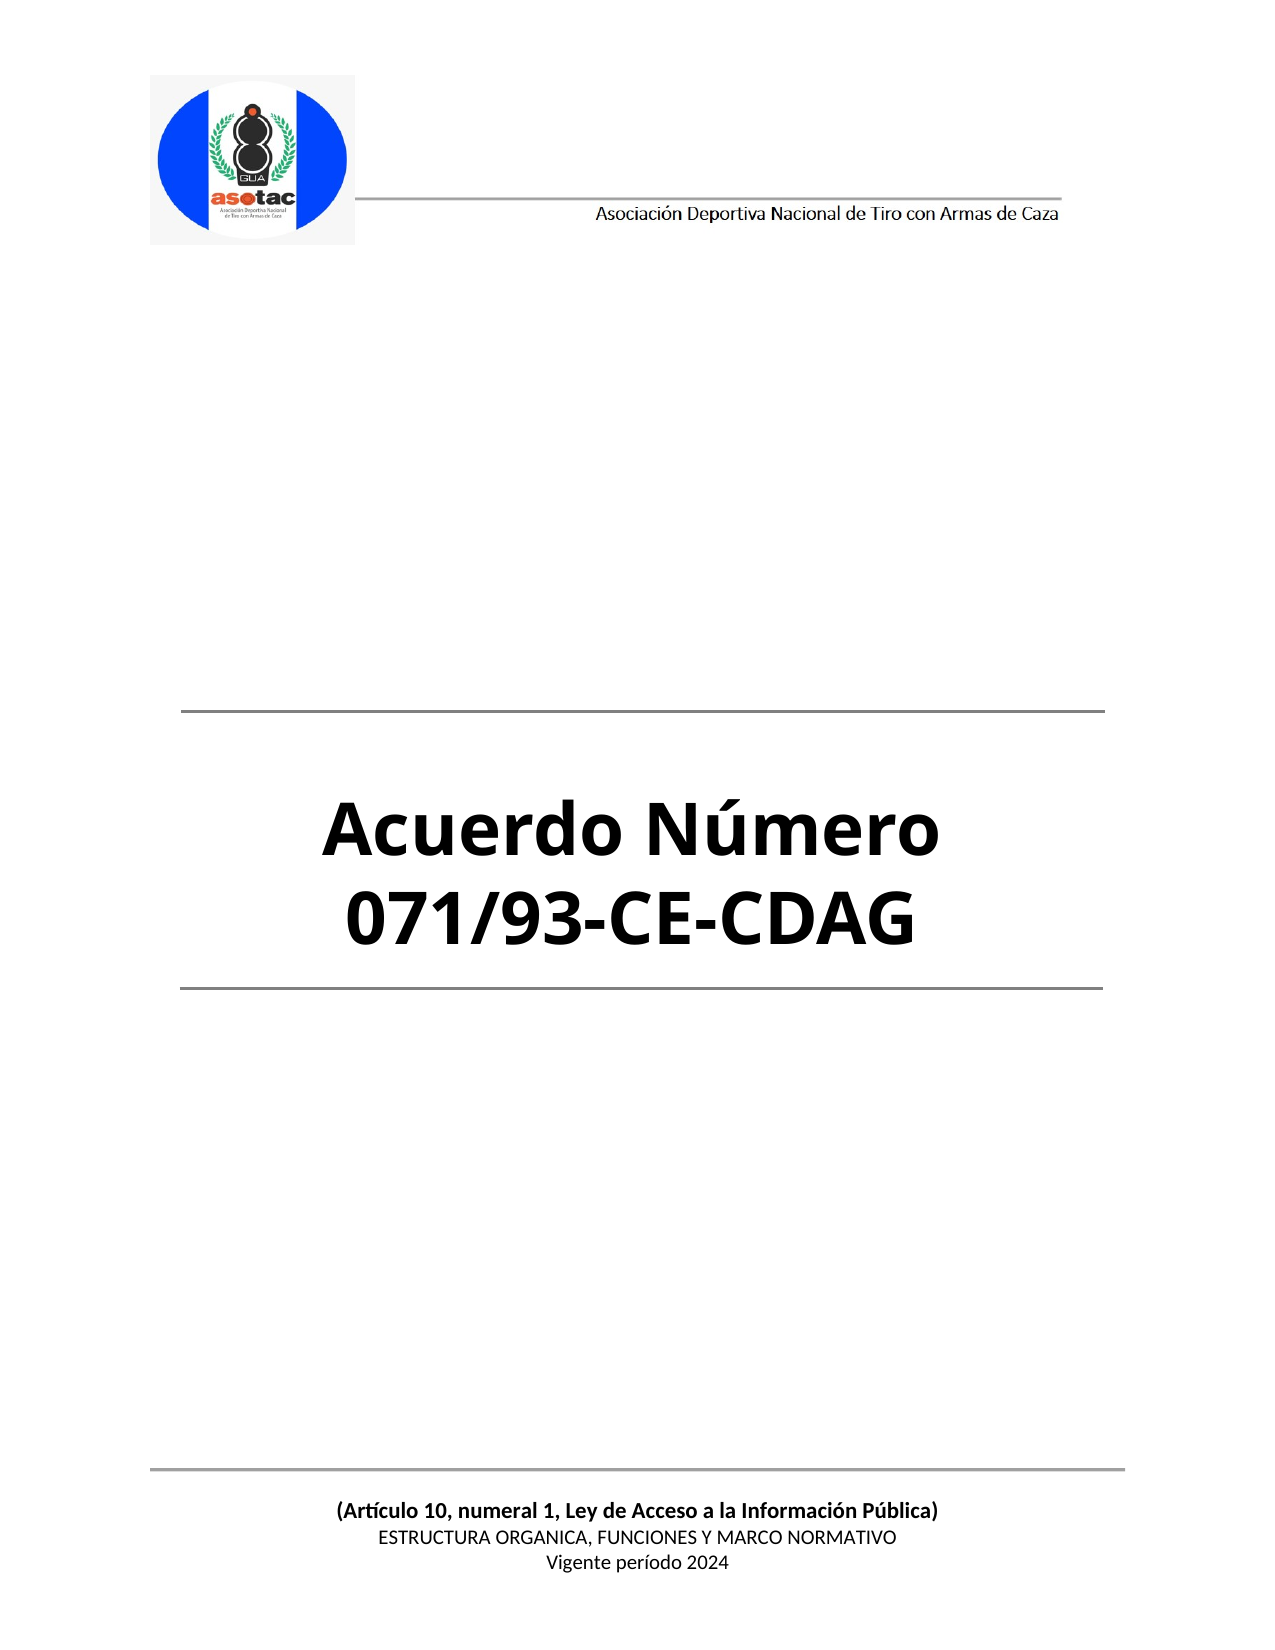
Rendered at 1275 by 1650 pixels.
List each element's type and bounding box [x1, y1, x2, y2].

picture [150, 75, 1071, 245]
